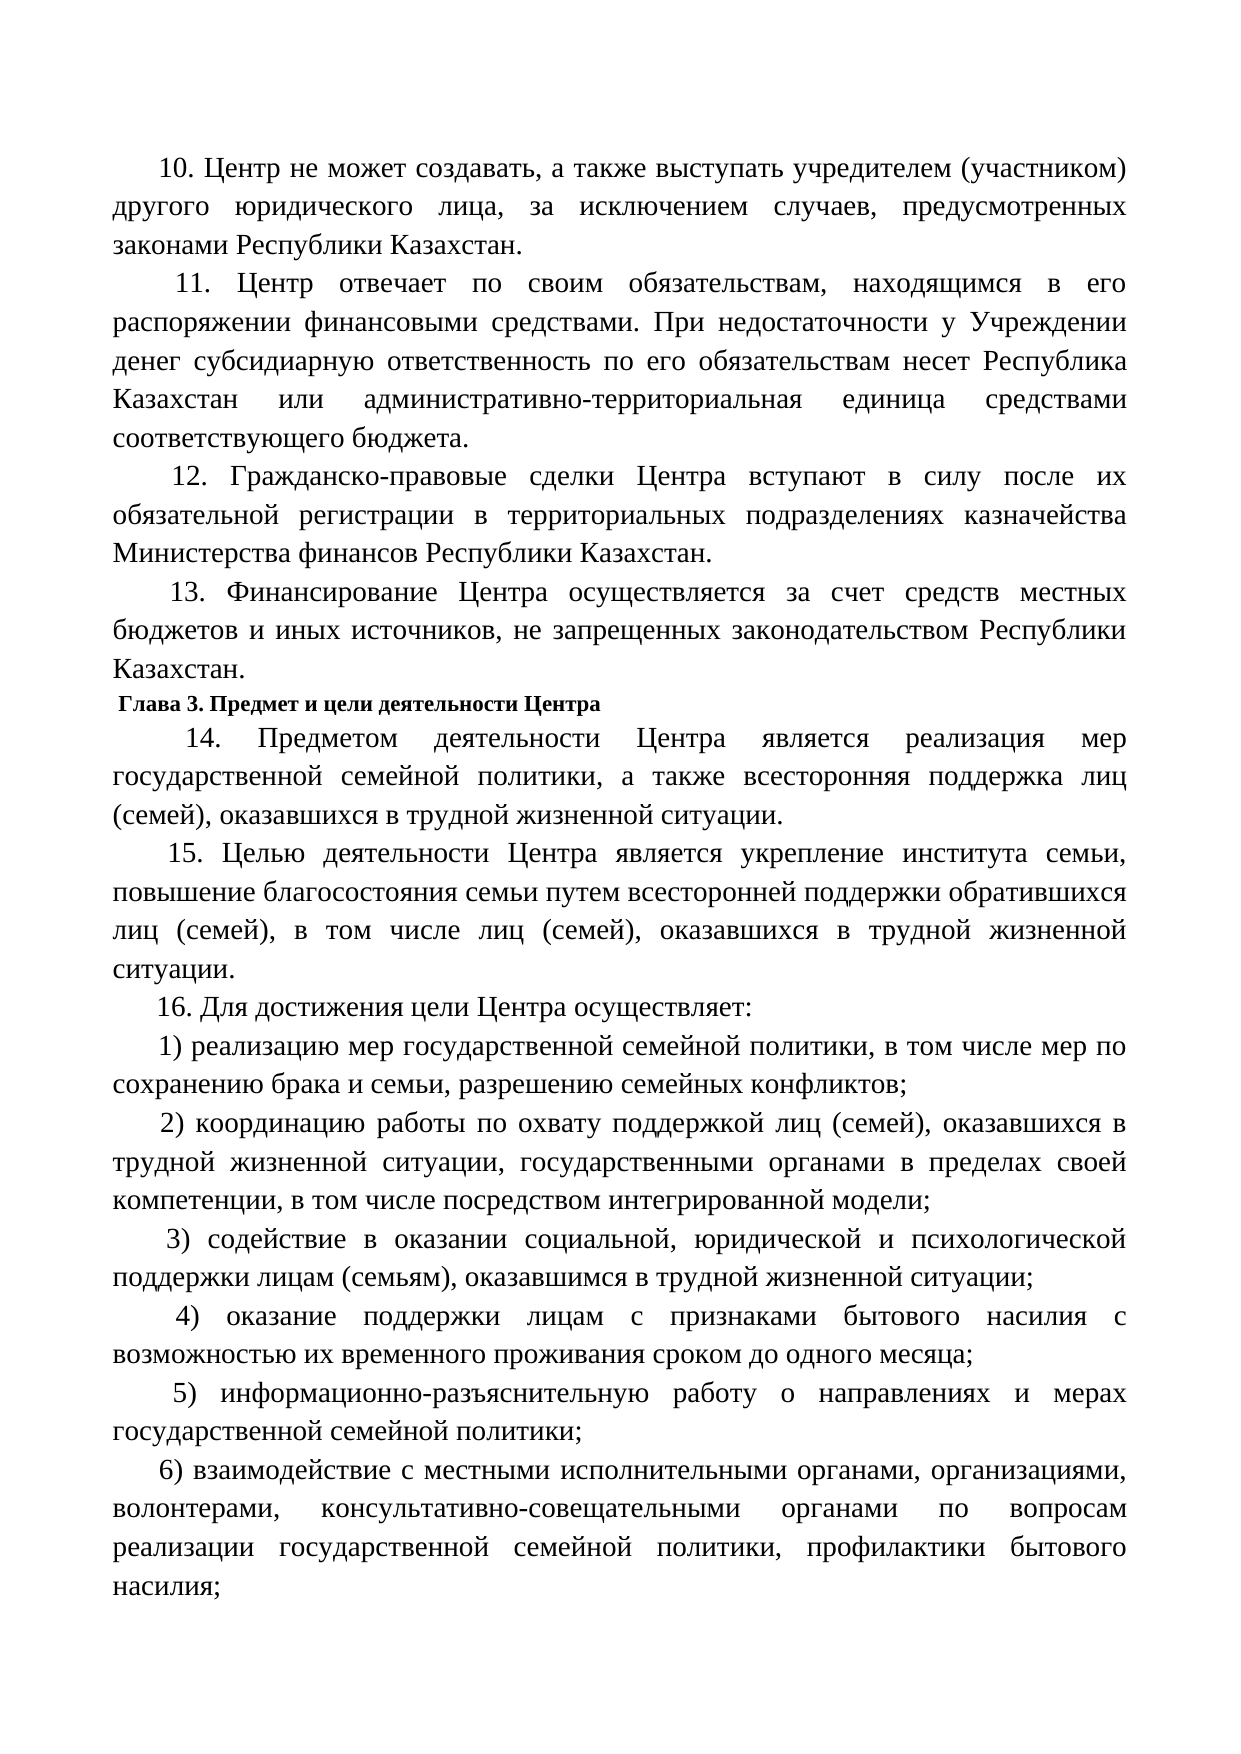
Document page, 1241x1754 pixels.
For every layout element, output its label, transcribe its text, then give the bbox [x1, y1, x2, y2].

text 5) информационно-разъяснительную работу о направлениях и мерах государственной семейной политики; [112, 1375, 1128, 1447]
text 1) реализацию мер государственной семейной политики, в том числе мер по сохранению брака и семьи, разрешению семейных конфликтов; [112, 1028, 1128, 1100]
text 3) содействие в оказании социальной, юридической и психологической поддержки лицам (семьям), оказавшимся в трудной жизненной ситуации; [112, 1221, 1128, 1293]
text 16. Для достижения цели Центра осуществляет: [112, 989, 1128, 1023]
text 12. Гражданско-правовые сделки Центра вступают в силу после их обязательной регистрации в территориальных подразделениях казначейства Министерства финансов Республики Казахстан. [112, 458, 1128, 569]
text Глава 3. Предмет и цели деятельности Центра [112, 689, 1128, 716]
text 6) взаимодействие с местными исполнительными органами, организациями, волонтерами, консультативно-совещательными органами по вопросам реализации государственной семейной политики, профилактики бытового насилия; [112, 1452, 1128, 1601]
text 10. Центр не может создавать, а также выступать учредителем (участником) другого юридического лица, за исключением случаев, предусмотренных законами Республики Казахстан. [112, 150, 1128, 261]
text 4) оказание поддержки лицам с признаками бытового насилия с возможностью их временного проживания сроком до одного месяца; [112, 1298, 1128, 1370]
text 11. Центр отвечает по своим обязательствам, находящимся в его распоряжении финансовыми средствами. При недостаточности у Учреждении денег субсидиарную ответственность по его обязательствам несет Республика Казахстан или административно-территориальная единица средствами соответствующего бюджета. [112, 266, 1128, 453]
text 15. Целью деятельности Центра является укрепление института семьи, повышение благосостояния семьи путем всесторонней поддержки обратившихся лиц (семей), в том числе лиц (семей), оказавшихся в трудной жизненной ситуации. [112, 835, 1128, 984]
text 2) координацию работы по охвату поддержкой лиц (семей), оказавшихся в трудной жизненной ситуации, государственными органами в пределах своей компетенции, в том числе посредством интегрированной модели; [112, 1105, 1128, 1216]
text 14. Предметом деятельности Центра является реализация мер государственной семейной политики, а также всесторонняя поддержка лиц (семей), оказавшихся в трудной жизненной ситуации. [112, 720, 1128, 830]
text 13. Финансирование Центра осуществляется за счет средств местных бюджетов и иных источников, не запрещенных законодательством Республики Казахстан. [112, 574, 1128, 684]
